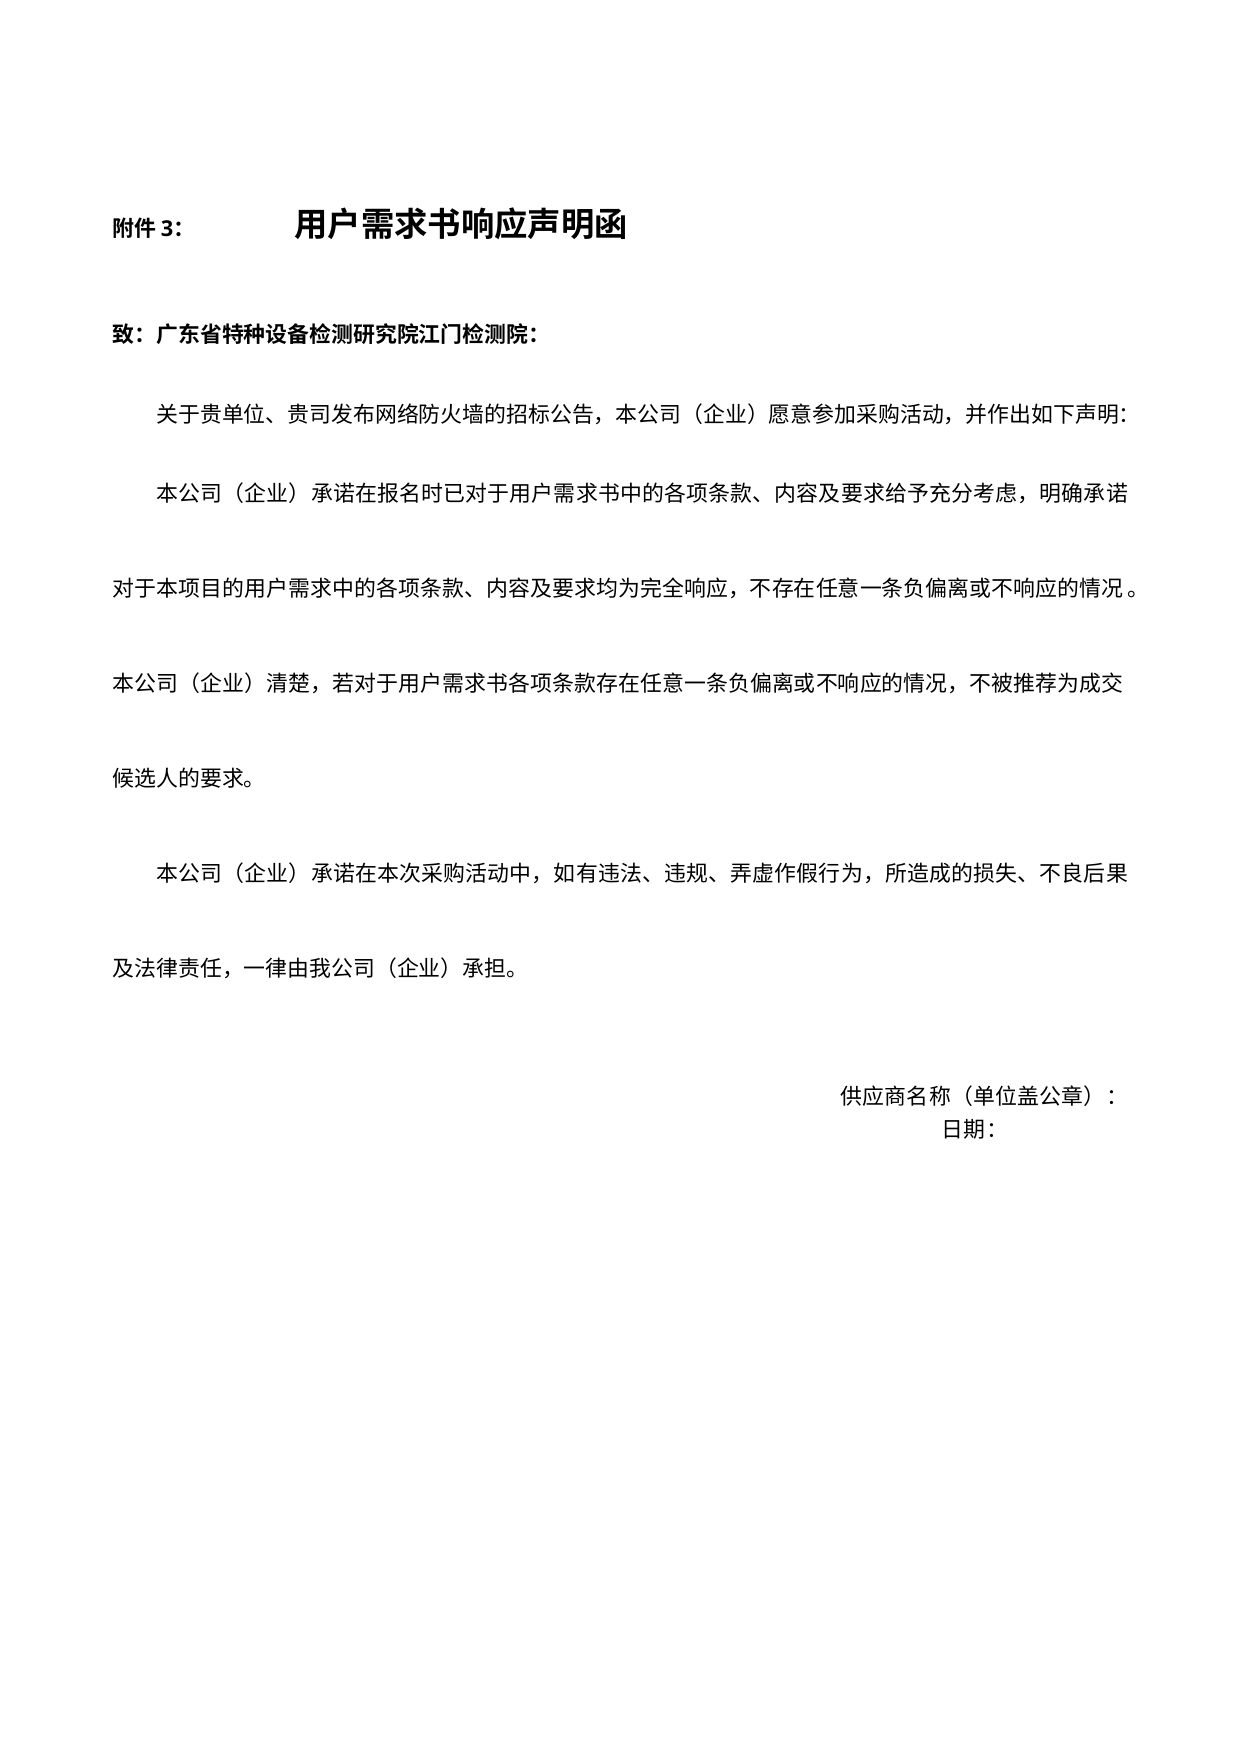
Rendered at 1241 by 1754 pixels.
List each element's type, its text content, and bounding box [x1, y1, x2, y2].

text 本公司（企业）承诺在报名时已对于用户需求书中的各项条款、内容及要求给予充分考虑，明确承诺对于本项目的用户需求中的各项条款、内容及要求均为完全响应，不存在任意一条负偏离或不响应的情况。本公司（企业）清楚，若对于用户需求书各项条款存在任意一条负偏离或不响应的情况，不被推荐为成交候选人的要求。 [112, 476, 1128, 793]
text 致：广东省特种设备检测研究院江门检测院： [112, 316, 1128, 349]
text 附件3： 用户需求书响应声明函 [112, 189, 1128, 254]
text 关于贵单位、贵司发布网络防火墙的招标公告，本公司（企业）愿意参加采购活动，并作出如下声明： [112, 397, 1128, 429]
text 供应商名称（单位盖公章）： [112, 1079, 1128, 1111]
text 本公司（企业）承诺在本次采购活动中，如有违法、违规、弄虚作假行为，所造成的损失、不良后果及法律责任，一律由我公司（企业）承担。 [112, 856, 1128, 983]
text 日期： [112, 1111, 1084, 1144]
